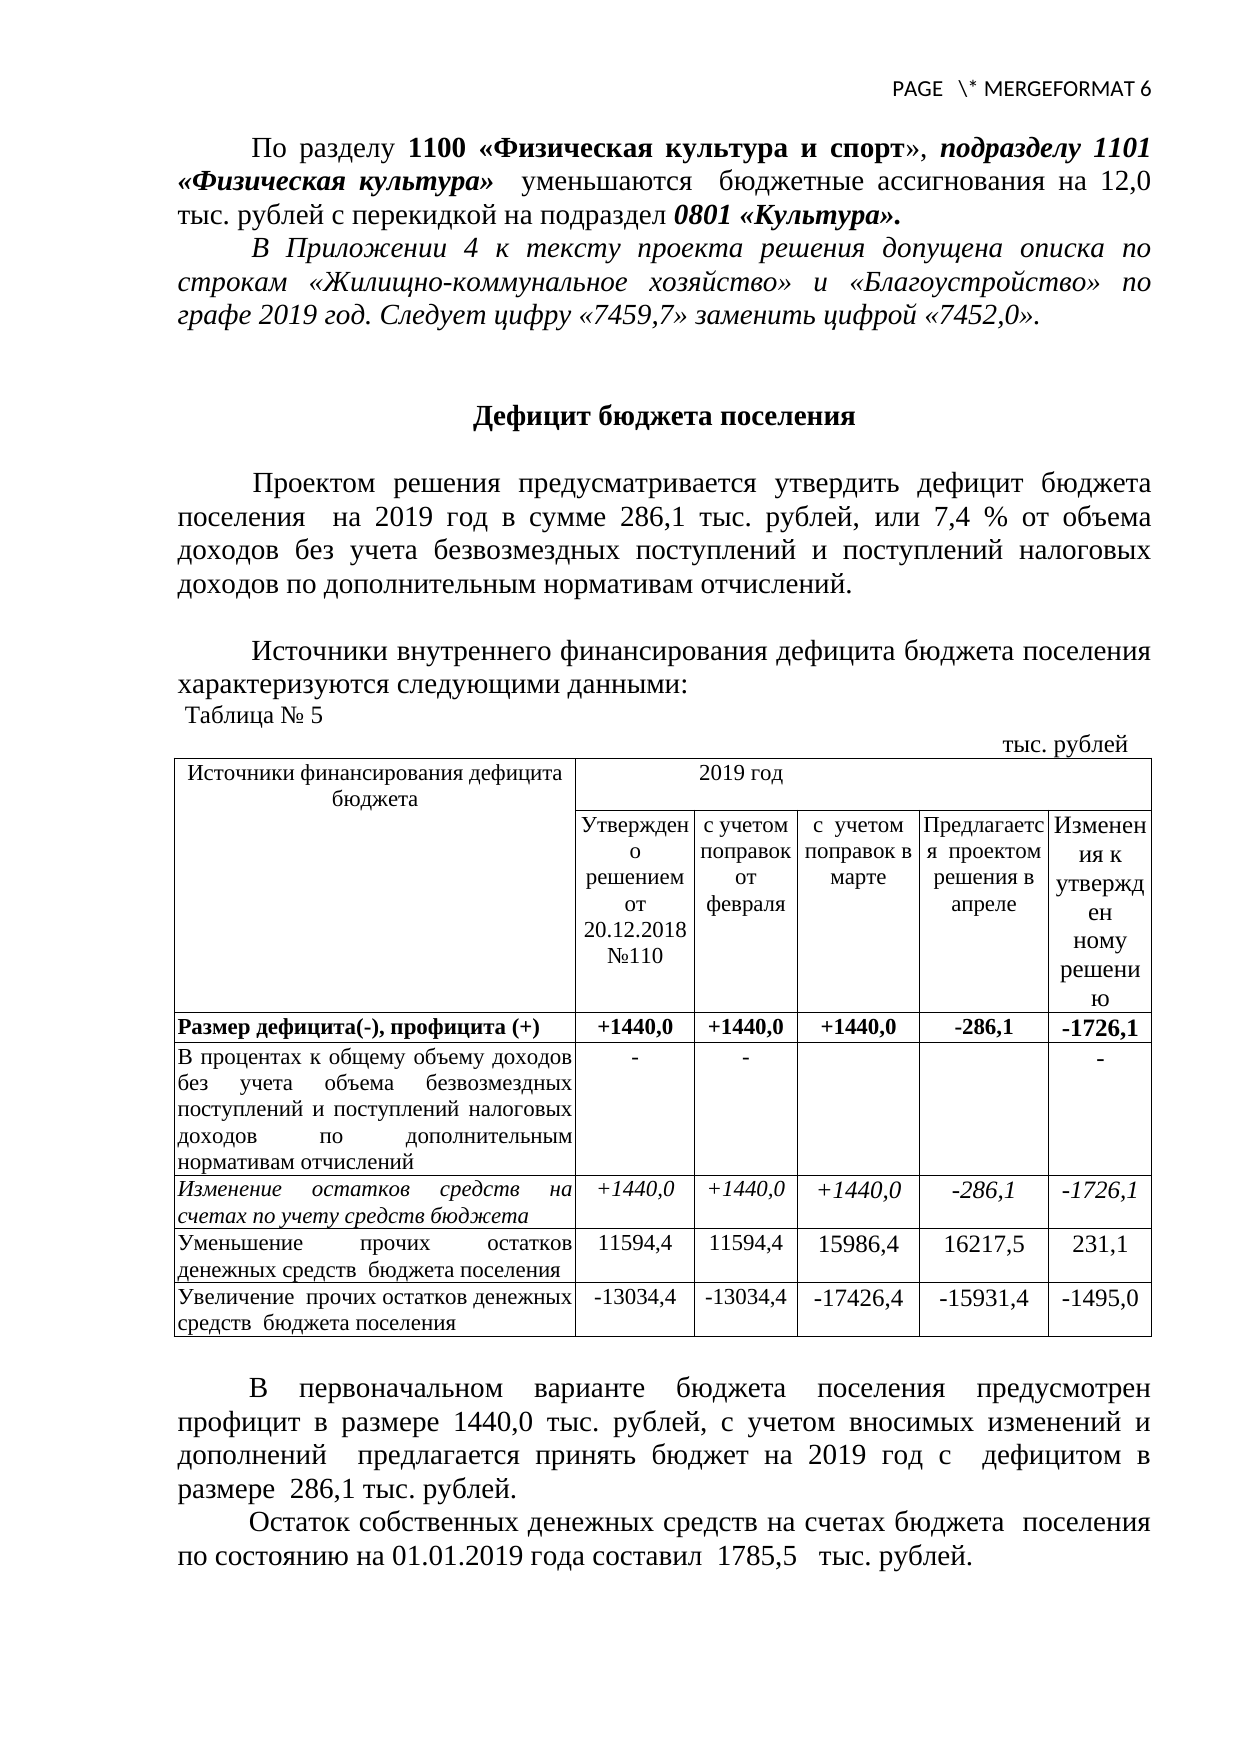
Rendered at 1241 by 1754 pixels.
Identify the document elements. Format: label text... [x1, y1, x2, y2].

table_cell -286,1 [920, 1013, 1048, 1042]
table_cell В процентах к общему объему доходов без учета объема безвозмездных поступлений и поступлений налоговых доходов по дополнительным нормативам отчислений [175, 1043, 575, 1174]
table_cell -17426,4 [798, 1283, 919, 1336]
text Проектом решения предусматривается утвердить дефицит бюджета поселения на 2019 год в сумме 286,1 тыс. рублей, или 7,4 % от объема доходов без учета безвозмездных поступлений и поступлений налоговых доходов по дополнительным нормативам отчислений. [177, 465, 1152, 599]
text Остаток собственных денежных средств на счетах бюджета поселения по состоянию на 01.01.2019 года составил 1785,5 тыс. рублей. [177, 1504, 1152, 1572]
table_cell +1440,0 [798, 1013, 919, 1042]
table_header Источники финансирования дефицита бюджета [175, 759, 575, 1012]
text Дефицит бюджета поселения [177, 398, 1152, 432]
table_cell Утверждено решением от 20.12.2018 №110 [576, 811, 694, 1012]
table_cell 16217,5 [920, 1229, 1048, 1282]
table_cell +1440,0 [798, 1176, 919, 1228]
table_cell Уменьшение прочих остатков денежных средств бюджета поселения [175, 1229, 575, 1282]
table_cell 11594,4 [695, 1229, 797, 1282]
table_cell 11594,4 [576, 1229, 694, 1282]
text тыс. рублей [177, 729, 1152, 757]
table_cell [798, 1043, 919, 1174]
table_cell [920, 1043, 1048, 1174]
table_cell 231,1 [1049, 1229, 1151, 1282]
table_cell -1726,1 [1049, 1013, 1151, 1042]
table_cell -13034,4 [576, 1283, 694, 1336]
table_cell -1495,0 [1049, 1283, 1151, 1336]
table_cell Изменения к утвержден ному решению [1049, 811, 1151, 1012]
table_cell Изменение остатков средств на счетах по учету средств бюджета [175, 1176, 575, 1228]
table_cell +1440,0 [695, 1176, 797, 1228]
table_cell Предлагается проектом решения в апреле [920, 811, 1048, 1012]
table_cell -13034,4 [695, 1283, 797, 1336]
table_cell 15986,4 [798, 1229, 919, 1282]
table_cell -15931,4 [920, 1283, 1048, 1336]
table_cell Размер дефицита(-), профицита (+) [175, 1013, 575, 1042]
table_cell Увеличение прочих остатков денежных средств бюджета поселения [175, 1283, 575, 1336]
table_cell +1440,0 [576, 1013, 694, 1042]
table_cell с учетом поправок в марте [798, 811, 919, 1012]
text По разделу 1100 «Физическая культура и спорт», подразделу 1101 «Физическая культура» уменьшаются бюджетные ассигнования на 12,0 тыс. рублей с перекидкой на подраздел 0801 «Культура». [177, 130, 1152, 230]
text Источники внутреннего финансирования дефицита бюджета поселения характеризуются следующими данными: [177, 633, 1152, 700]
table_cell +1440,0 [576, 1176, 694, 1228]
text В первоначальном варианте бюджета поселения предусмотрен профицит в размере 1440,0 тыс. рублей, с учетом вносимых изменений и дополнений предлагается принять бюджет на 2019 год с дефицитом в размере 286,1 тыс. рублей. [177, 1370, 1152, 1504]
table_cell -1726,1 [1049, 1176, 1151, 1228]
text Таблица № 5 [177, 700, 1152, 729]
table_cell - [576, 1043, 694, 1174]
text В Приложении 4 к тексту проекта решения допущена описка по строкам «Жилищно-коммунальное хозяйство» и «Благоустройство» по графе 2019 год. Следует цифру «7459,7» заменить цифрой «7452,0». [177, 230, 1152, 331]
table_header 2019 год [576, 759, 1151, 809]
table_cell -286,1 [920, 1176, 1048, 1228]
table_cell - [695, 1043, 797, 1174]
table_cell с учетом поправок от февраля [695, 811, 797, 1012]
table_cell +1440,0 [695, 1013, 797, 1042]
table_cell - [1049, 1043, 1151, 1174]
